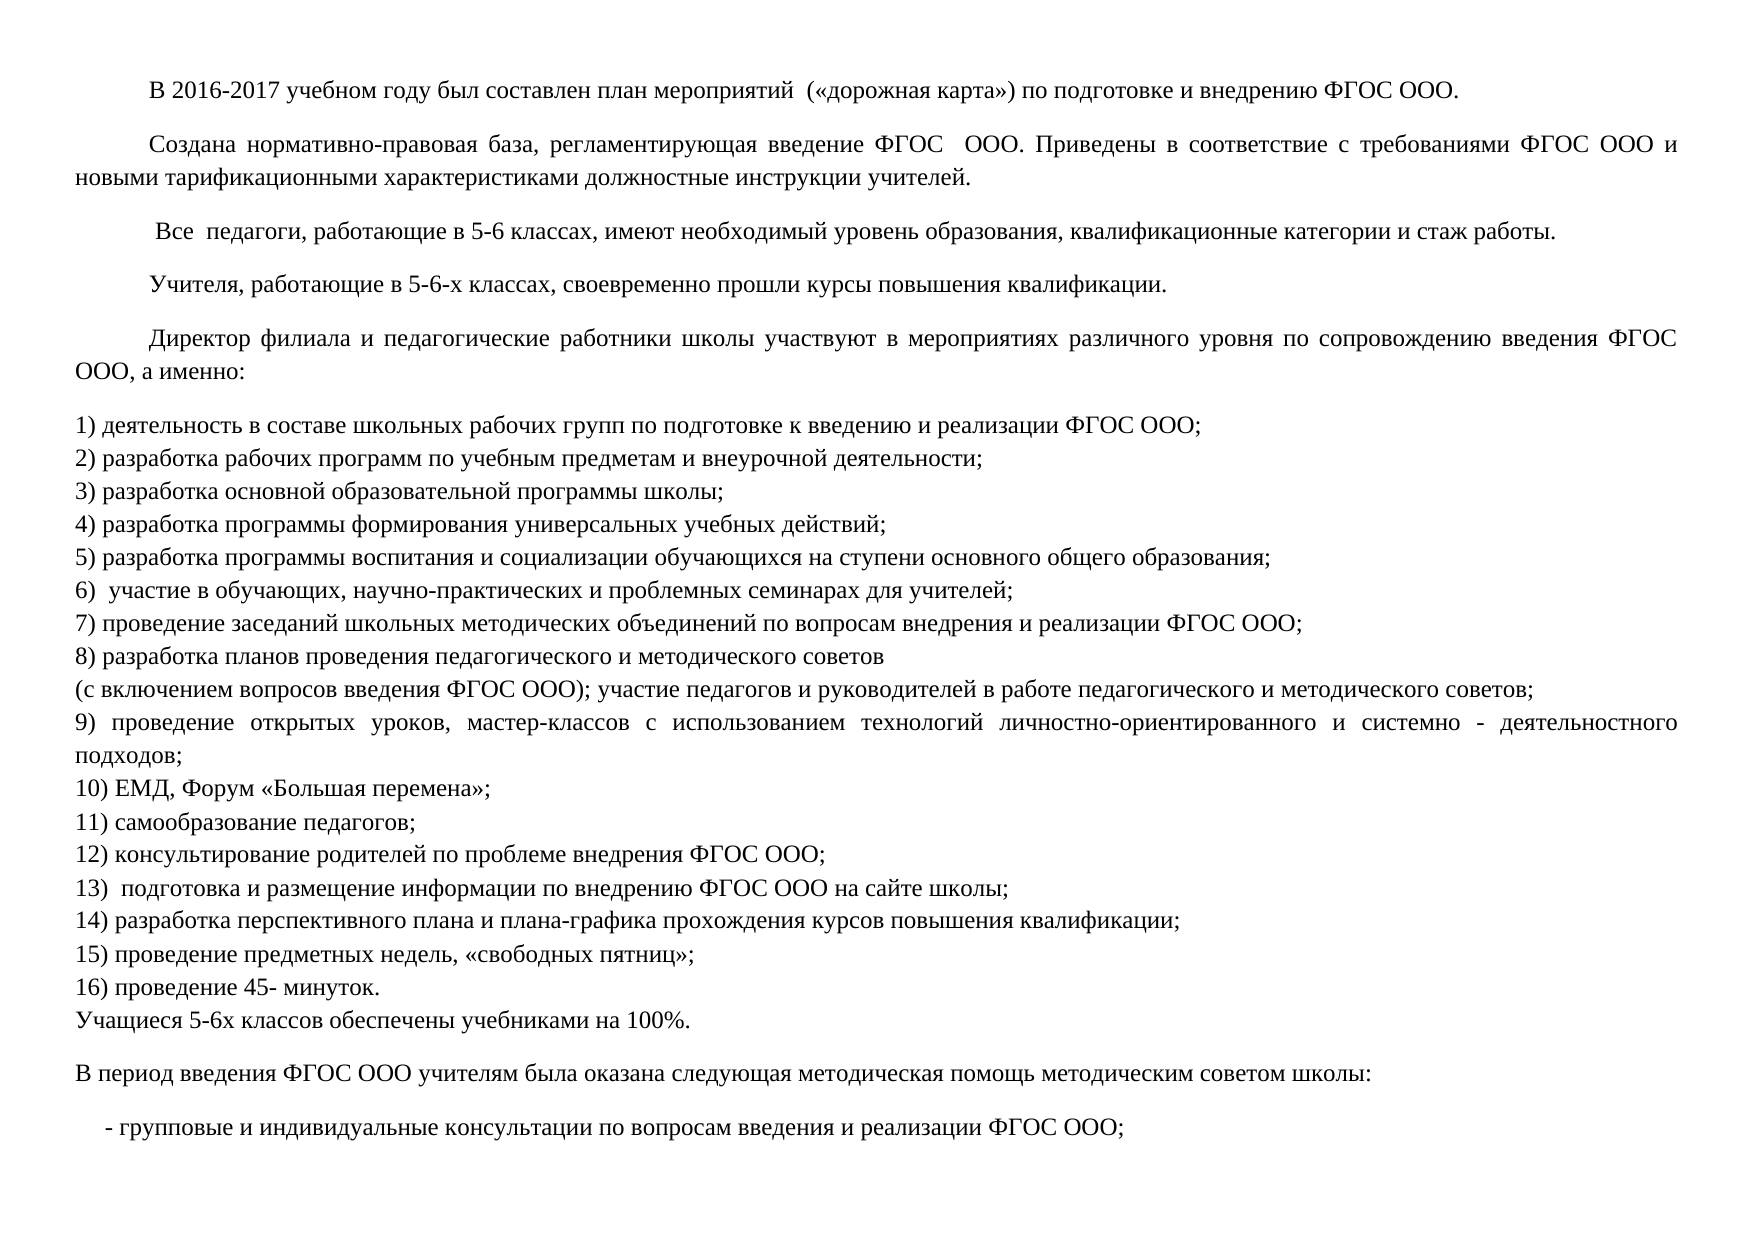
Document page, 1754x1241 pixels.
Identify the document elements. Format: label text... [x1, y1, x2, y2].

text В период введения ФГОС ООО учителям была оказана следующая методическая помощь методическим советом школы: [75, 1058, 1679, 1087]
text Все педагоги, работающие в 5-6 классах, имеют необходимый уровень образования, квалификационные категории и стаж работы. [75, 216, 1679, 244]
text Директор филиала и педагогические работники школы участвуют в мероприятиях различного уровня по сопровождению введения ФГОС ООО, а именно: [75, 323, 1679, 385]
text 3) разработка основной образовательной программы школы; [75, 476, 1679, 505]
text - групповые и индивидуальные консультации по вопросам введения и реализации ФГОС ООО; [75, 1112, 1679, 1141]
text 16) проведение 45- минуток. [75, 972, 1679, 1000]
text (с включением вопросов введения ФГОС ООО); участие педагогов и руководителей в работе педагогического и методического советов; [75, 674, 1679, 703]
text 7) проведение заседаний школьных методических объединений по вопросам внедрения и реализации ФГОС ООО; [75, 608, 1679, 637]
text 14) разработка перспективного плана и плана-графика прохождения курсов повышения квалификации; [75, 906, 1679, 934]
text 1) деятельность в составе школьных рабочих групп по подготовке к введению и реализации ФГОС ООО; [75, 410, 1679, 439]
text Учителя, работающие в 5-6-х классах, своевременно прошли курсы повышения квалификации. [75, 269, 1679, 298]
text В 2016-2017 учебном году был составлен план мероприятий («дорожная карта») по подготовке и внедрению ФГОС ООО. [75, 75, 1679, 104]
text 4) разработка программы формирования универсальных учебных действий; [75, 509, 1679, 538]
text 8) разработка планов проведения педагогического и методического советов [75, 641, 1679, 670]
text 9) проведение открытых уроков, мастер-классов с использованием технологий личностно-ориентированного и системно - деятельностного подходов; [75, 707, 1679, 769]
text Создана нормативно-правовая база, регламентирующая введение ФГОС ООО. Приведены в соответствие с требованиями ФГОС ООО и новыми тарификационными характеристиками должностные инструкции учителей. [37, 129, 1679, 191]
text 11) самообразование педагогов; [75, 807, 1679, 835]
text 10) ЕМД, Форум «Большая перемена»; [75, 773, 1679, 802]
text 12) консультирование родителей по проблеме внедрения ФГОС ООО; [75, 839, 1679, 868]
text 15) проведение предметных недель, «свободных пятниц»; [75, 939, 1679, 967]
text 5) разработка программы воспитания и социализации обучающихся на ступени основного общего образования; [75, 542, 1679, 571]
text 2) разработка рабочих программ по учебным предметам и внеурочной деятельности; [75, 443, 1679, 472]
text 13) подготовка и размещение информации по внедрению ФГОС ООО на сайте школы; [75, 873, 1679, 901]
text Учащиеся 5-6х классов обеспечены учебниками на 100%. [75, 1005, 1679, 1033]
text 6) участие в обучающих, научно-практических и проблемных семинарах для учителей; [75, 575, 1679, 604]
